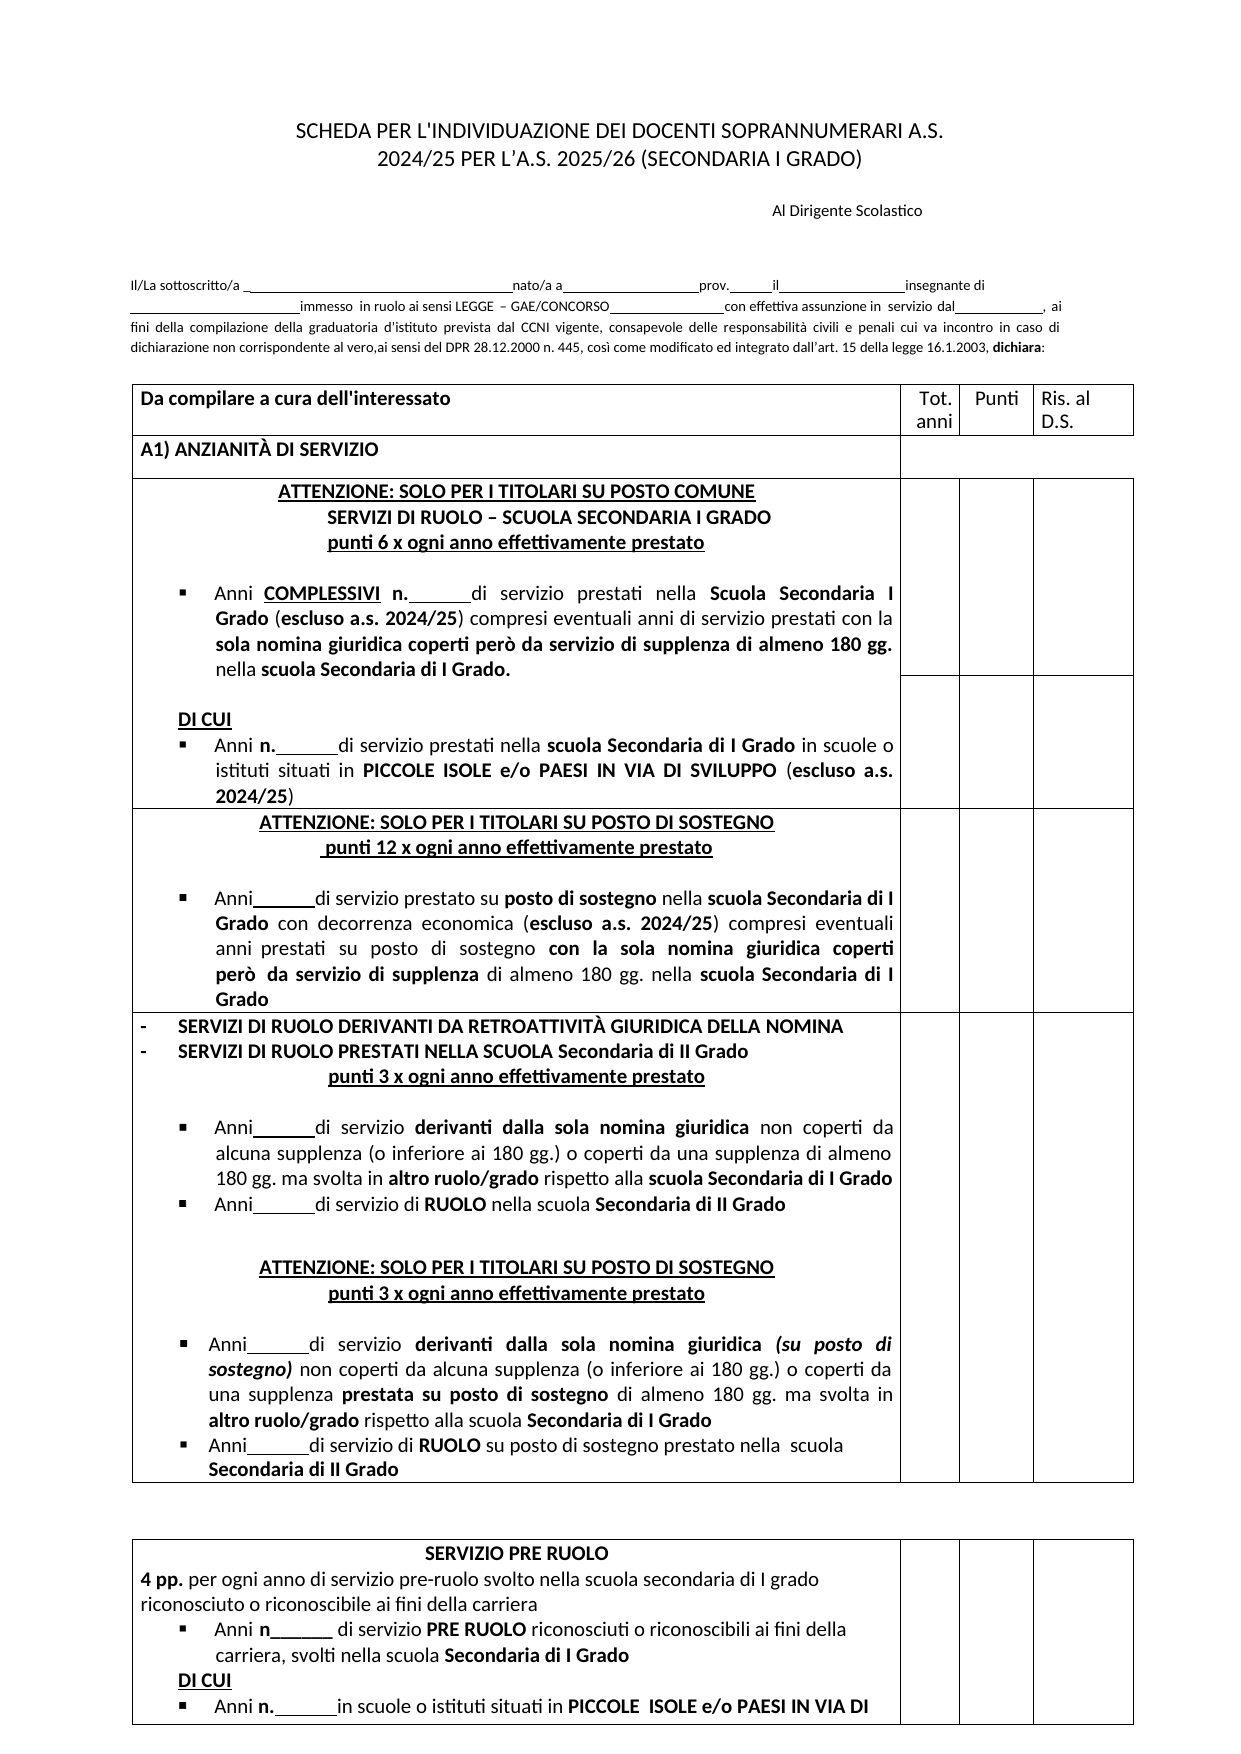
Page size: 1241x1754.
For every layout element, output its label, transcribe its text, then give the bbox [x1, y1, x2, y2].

table_header [960, 1540, 1033, 1724]
table_cell [901, 676, 959, 808]
table_cell ATTENZIONE: SOLO PER I TITOLARI SU POSTO COMUNE SERVIZI DI RUOLO – SCUOLA SECONDARIA I GRADO punti 6 x ogni anno effettivamente prestato Anni COMPLESSIVI n. di servizio prestati nella Scuola Secondaria I Grado (escluso a.s. 2024/25) compresi eventuali anni di servizio prestati con la sola nomina giuridica coperti però da servizio di supplenza di almeno 180 gg. nella scuola Secondaria di I Grado. DI CUI Anni n. di servizio prestati nella scuola Secondaria di I Grado in scuole o istituti situati in PICCOLE ISOLE e/o PAESI IN VIA DI SVILUPPO (escluso a.s. 2024/25) [133, 479, 900, 808]
table_cell [1034, 479, 1133, 674]
table_cell ATTENZIONE: SOLO PER I TITOLARI SU POSTO DI SOSTEGNO punti 12 x ogni anno effettivamente prestato Anni di servizio prestato su posto di sostegno nella scuola Secondaria di I Grado con decorrenza economica (escluso a.s. 2024/25) compresi eventuali anni prestati su posto di sostegno con la sola nomina giuridica coperti però da servizio di supplenza di almeno 180 gg. nella scuola Secondaria di I Grado [133, 809, 900, 1012]
text Al Dirigente Scolastico [106, 200, 1031, 221]
table_cell [901, 1013, 959, 1482]
table_cell [901, 809, 959, 1012]
table_cell A1) ANZIANITÀ DI SERVIZIO [133, 436, 900, 478]
table_cell [1034, 676, 1133, 808]
text immesso in ruolo ai sensi LEGGE – GAE/CONCORSO con effettiva assunzione in servizio dal , ai fini della compilazione della graduatoria d’istituto prevista dal CCNI vigente, consapevole delle responsabilità civili e penali cui va incontro in caso di dichiarazione non corrispondente al vero,ai sensi del DPR 28.12.2000 n. 445, così come modificato ed integrato dall’art. 15 della legge 16.1.2003, dichiara: [130, 298, 1062, 356]
table_cell [960, 676, 1033, 808]
table_cell SERVIZI DI RUOLO DERIVANTI DA RETROATTIVITÀ GIURIDICA DELLA NOMINA SERVIZI DI RUOLO PRESTATI NELLA SCUOLA Secondaria di II Grado punti 3 x ogni anno effettivamente prestato Anni di servizio derivanti dalla sola nomina giuridica non coperti da alcuna supplenza (o inferiore ai 180 gg.) o coperti da una supplenza di almeno 180 gg. ma svolta in altro ruolo/grado rispetto alla scuola Secondaria di I Grado Anni di servizio di RUOLO nella scuola Secondaria di II Grado ATTENZIONE: SOLO PER I TITOLARI SU POSTO DI SOSTEGNO punti 3 x ogni anno effettivamente prestato Anni di servizio derivanti dalla sola nomina giuridica (su posto di sostegno) non coperti da alcuna supplenza (o inferiore ai 180 gg.) o coperti da una supplenza prestata su posto di sostegno di almeno 180 gg. ma svolta in altro ruolo/grado rispetto alla scuola Secondaria di I Grado Anni di servizio di RUOLO su posto di sostegno prestato nella scuola Secondaria di II Grado [133, 1013, 900, 1482]
text Il/La sottoscritto/a _ nato/a a prov. il insegnante di [130, 276, 1144, 294]
text SCHEDA PER L'INDIVIDUAZIONE DEI DOCENTI SOPRANNUMERARI A.S. 2024/25 PER L’A.S. 2025/26 (SECONDARIA I GRADO) [266, 116, 974, 172]
table_cell [960, 479, 1033, 674]
table_cell [960, 809, 1033, 1012]
table_header [1034, 1540, 1133, 1724]
table_header Tot. anni [901, 385, 959, 435]
table_cell [1034, 1013, 1133, 1482]
table_header Ris. al D.S. [1034, 385, 1133, 435]
table_header [901, 1540, 959, 1724]
table_header Punti [960, 385, 1033, 435]
table_cell [901, 479, 959, 674]
table_cell [960, 1013, 1033, 1482]
table_cell [901, 436, 1133, 478]
table_cell [1034, 809, 1133, 1012]
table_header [133, 1540, 900, 1724]
table_header Da compilare a cura dell'interessato [133, 385, 900, 435]
